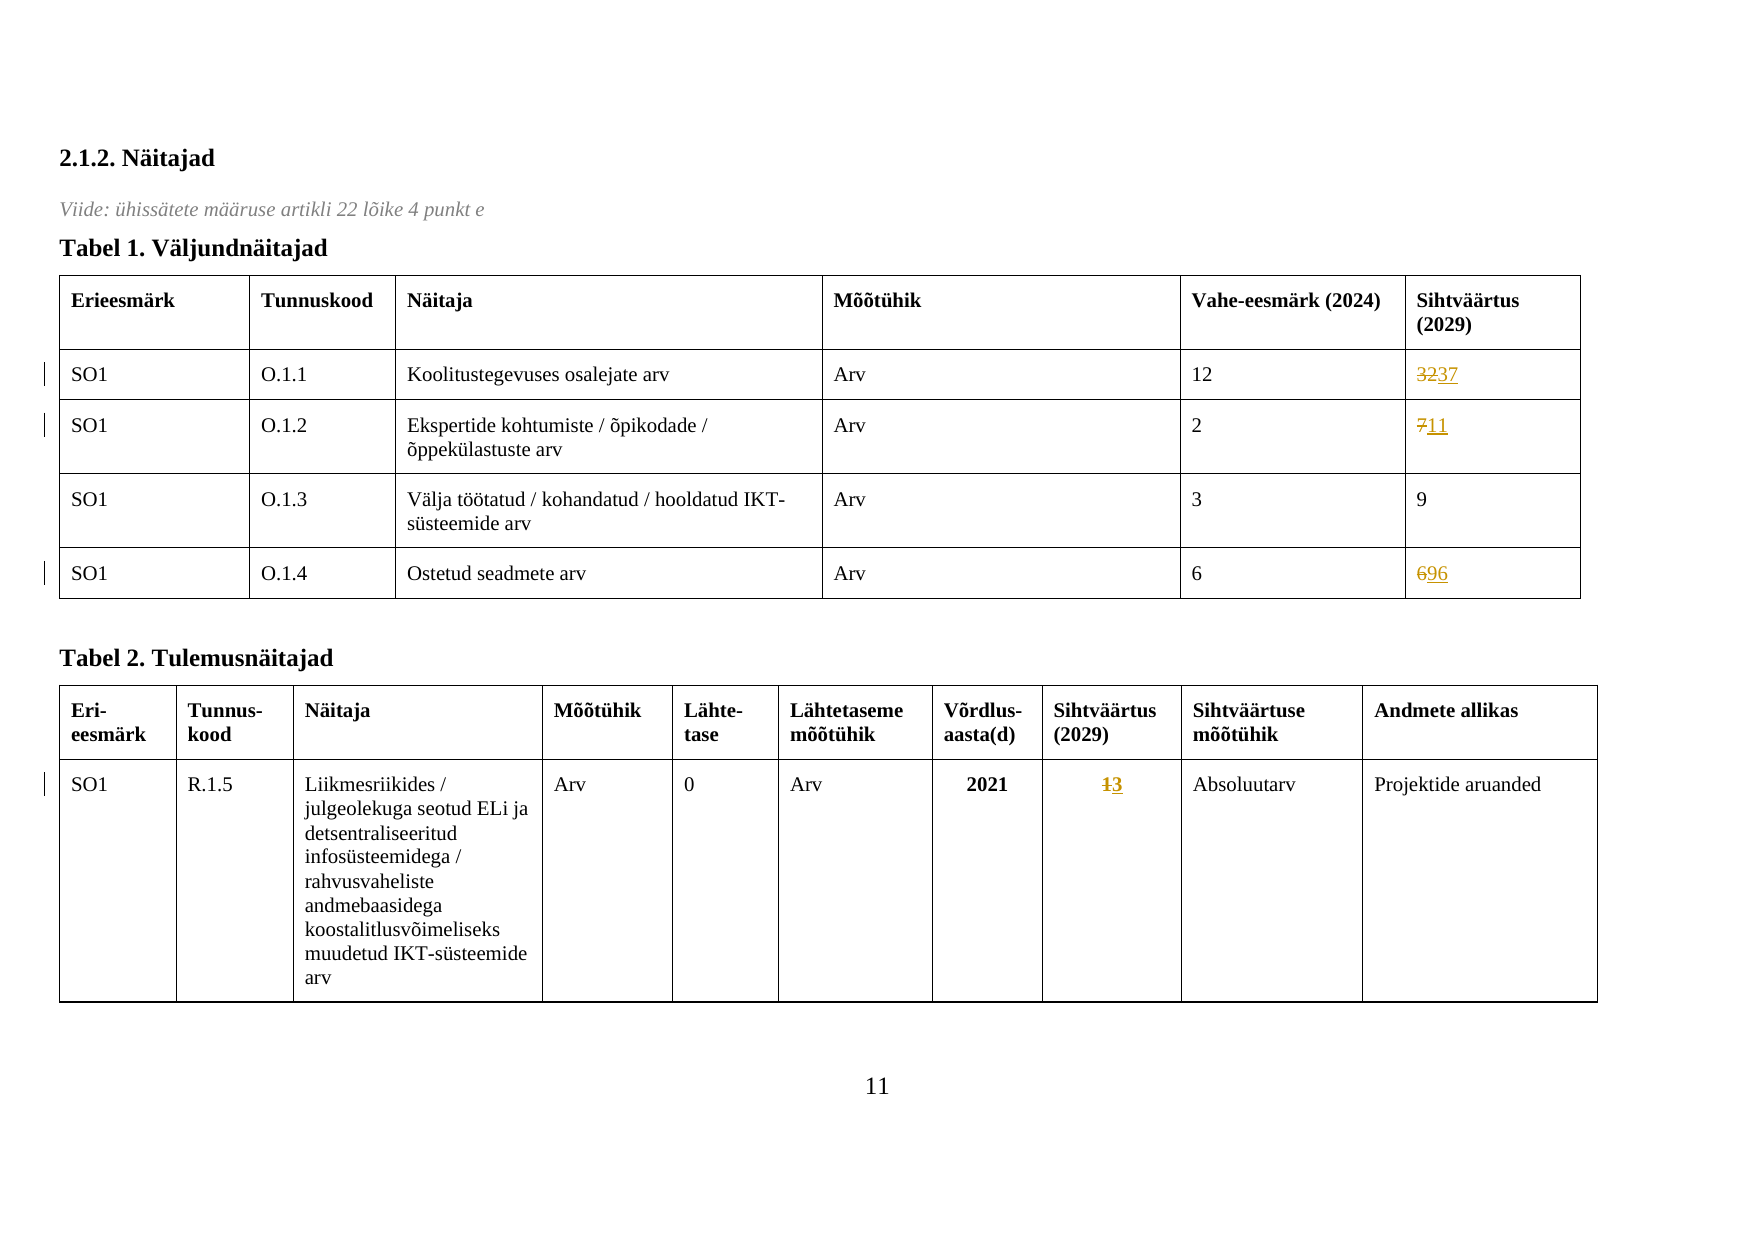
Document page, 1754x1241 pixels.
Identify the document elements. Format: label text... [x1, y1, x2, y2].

table_header Tunnus-kood [177, 686, 293, 759]
table_cell 0 [673, 760, 778, 1001]
table_cell 3 [1181, 474, 1405, 547]
table_cell Liikmesriikides / julgeolekuga seotud ELi ja detsentraliseeritud infosüsteemidega / rahvusvaheliste andmebaasidega koostalitlusvõimeliseks muudetud IKT-süsteemide arv [294, 760, 542, 1001]
table_header Mõõtühik [823, 276, 1180, 349]
table_cell Ostetud seadmete arv [396, 548, 822, 597]
table_cell [1406, 548, 1580, 597]
table_cell SO1 [60, 350, 249, 399]
table_cell Koolitustegevuses osalejate arv [396, 350, 822, 399]
table_cell 2 [1181, 400, 1405, 473]
table_cell SO1 [60, 400, 249, 473]
table_cell Arv [823, 548, 1180, 597]
table_header Sihtväärtus (2029) [1043, 686, 1181, 759]
table_header Eri-eesmärk [60, 686, 176, 759]
table_cell O.1.2 [250, 400, 395, 473]
table_header Tunnuskood [250, 276, 395, 349]
text Viide: ühissätete määruse artikli 22 lõike 4 punkt e [59, 197, 1695, 221]
text Tabel 2. Tulemusnäitajad [59, 643, 1695, 672]
table_header Lähte-tase [673, 686, 778, 759]
table_cell [1043, 760, 1181, 1001]
table_cell SO1 [60, 474, 249, 547]
table_cell 9 [1406, 474, 1580, 547]
table_header Lähtetaseme mõõtühik [779, 686, 932, 759]
table_header Mõõtühik [543, 686, 672, 759]
table_cell SO1 [60, 760, 176, 1001]
table_cell R.1.5 [177, 760, 293, 1001]
table_cell Arv [823, 474, 1180, 547]
table_cell 2021 [933, 760, 1042, 1001]
table_header Sihtväärtuse mõõtühik [1182, 686, 1362, 759]
table_header Sihtväärtus (2029) [1406, 276, 1580, 349]
text 2.1.2. Näitajad [59, 143, 1695, 172]
table_cell [1406, 350, 1580, 399]
table_header Andmete allikas [1363, 686, 1597, 759]
table_cell Projektide aruanded [1363, 760, 1597, 1001]
table_cell [1406, 400, 1580, 473]
table_cell Arv [823, 400, 1180, 473]
table_cell Absoluutarv [1182, 760, 1362, 1001]
table_cell 6 [1181, 548, 1405, 597]
table_header Vahe-eesmärk (2024) [1181, 276, 1405, 349]
table_cell Välja töötatud / kohandatud / hooldatud IKT-süsteemide arv [396, 474, 822, 547]
table_cell O.1.3 [250, 474, 395, 547]
table_cell 12 [1181, 350, 1405, 399]
table_cell Ekspertide kohtumiste / õpikodade / õppekülastuste arv [396, 400, 822, 473]
table_cell Arv [823, 350, 1180, 399]
table_cell SO1 [60, 548, 249, 597]
table_header Näitaja [294, 686, 542, 759]
text Tabel 1. Väljundnäitajad [59, 233, 1695, 262]
table_cell O.1.4 [250, 548, 395, 597]
table_cell Arv [543, 760, 672, 1001]
table_cell Arv [779, 760, 932, 1001]
table_header Võrdlus-aasta(d) [933, 686, 1042, 759]
table_cell O.1.1 [250, 350, 395, 399]
table_header Erieesmärk [60, 276, 249, 349]
table_header Näitaja [396, 276, 822, 349]
